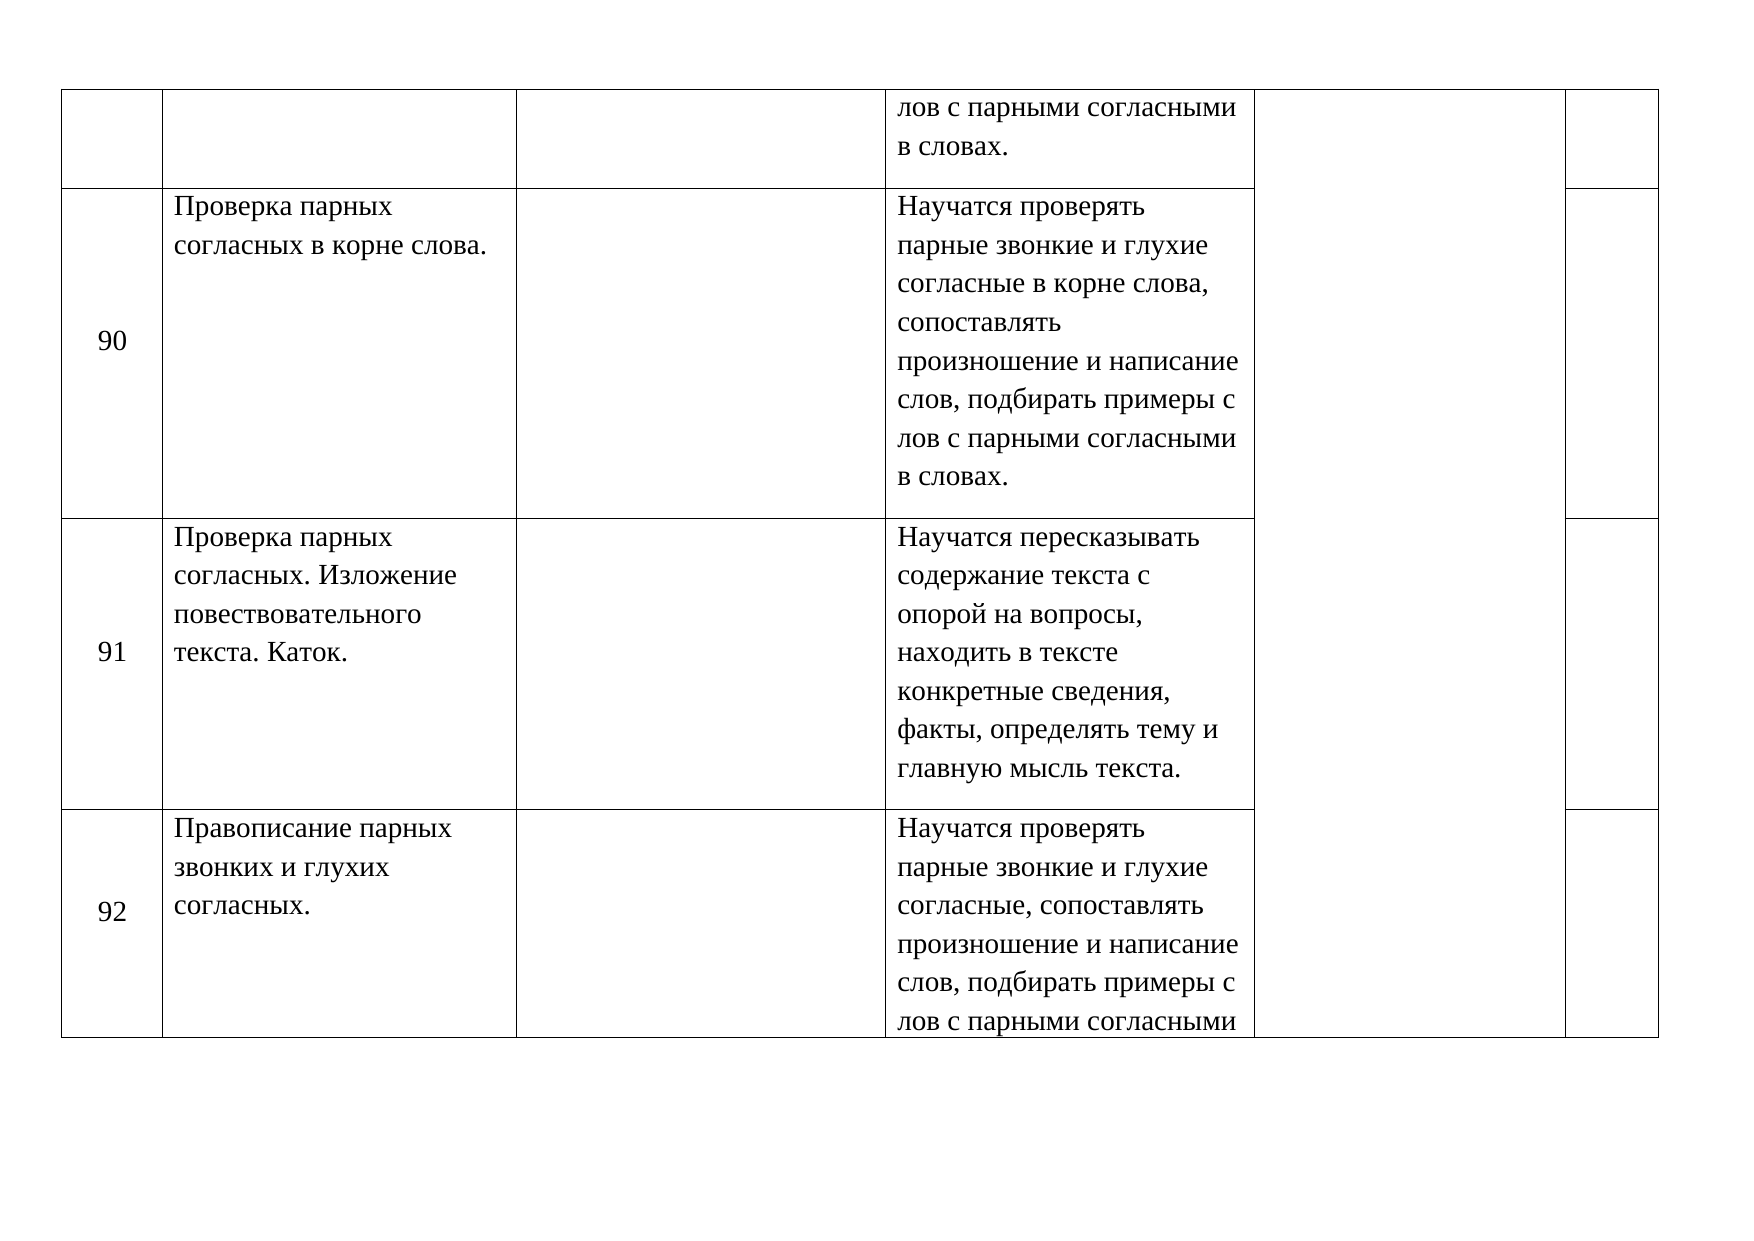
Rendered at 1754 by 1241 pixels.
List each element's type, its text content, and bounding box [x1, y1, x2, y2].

table_cell 91 [62, 519, 162, 809]
table_cell 90 [62, 189, 162, 518]
table_cell 92 [62, 810, 162, 1037]
table_cell Проверка парных согласных в корне слова. [163, 189, 516, 518]
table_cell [163, 810, 516, 1037]
table_cell Проверка парных согласных. Изложение повествовательного текста. Каток. [163, 519, 516, 809]
table_cell 89 [62, 90, 162, 187]
table_cell Научатся пересказывать содержание текста с опорой на вопросы, находить в тексте конкретные сведения, факты, определять тему и главную мысль текста. [886, 519, 1254, 809]
table_cell [1566, 90, 1658, 187]
table_cell [1566, 519, 1658, 809]
table_cell [1566, 189, 1658, 518]
table_cell [517, 519, 885, 809]
table_cell [1566, 810, 1658, 1037]
table_cell [517, 90, 885, 187]
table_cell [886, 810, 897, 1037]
table_cell [517, 189, 885, 518]
table_cell [517, 810, 885, 1037]
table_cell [163, 90, 516, 187]
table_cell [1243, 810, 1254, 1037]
